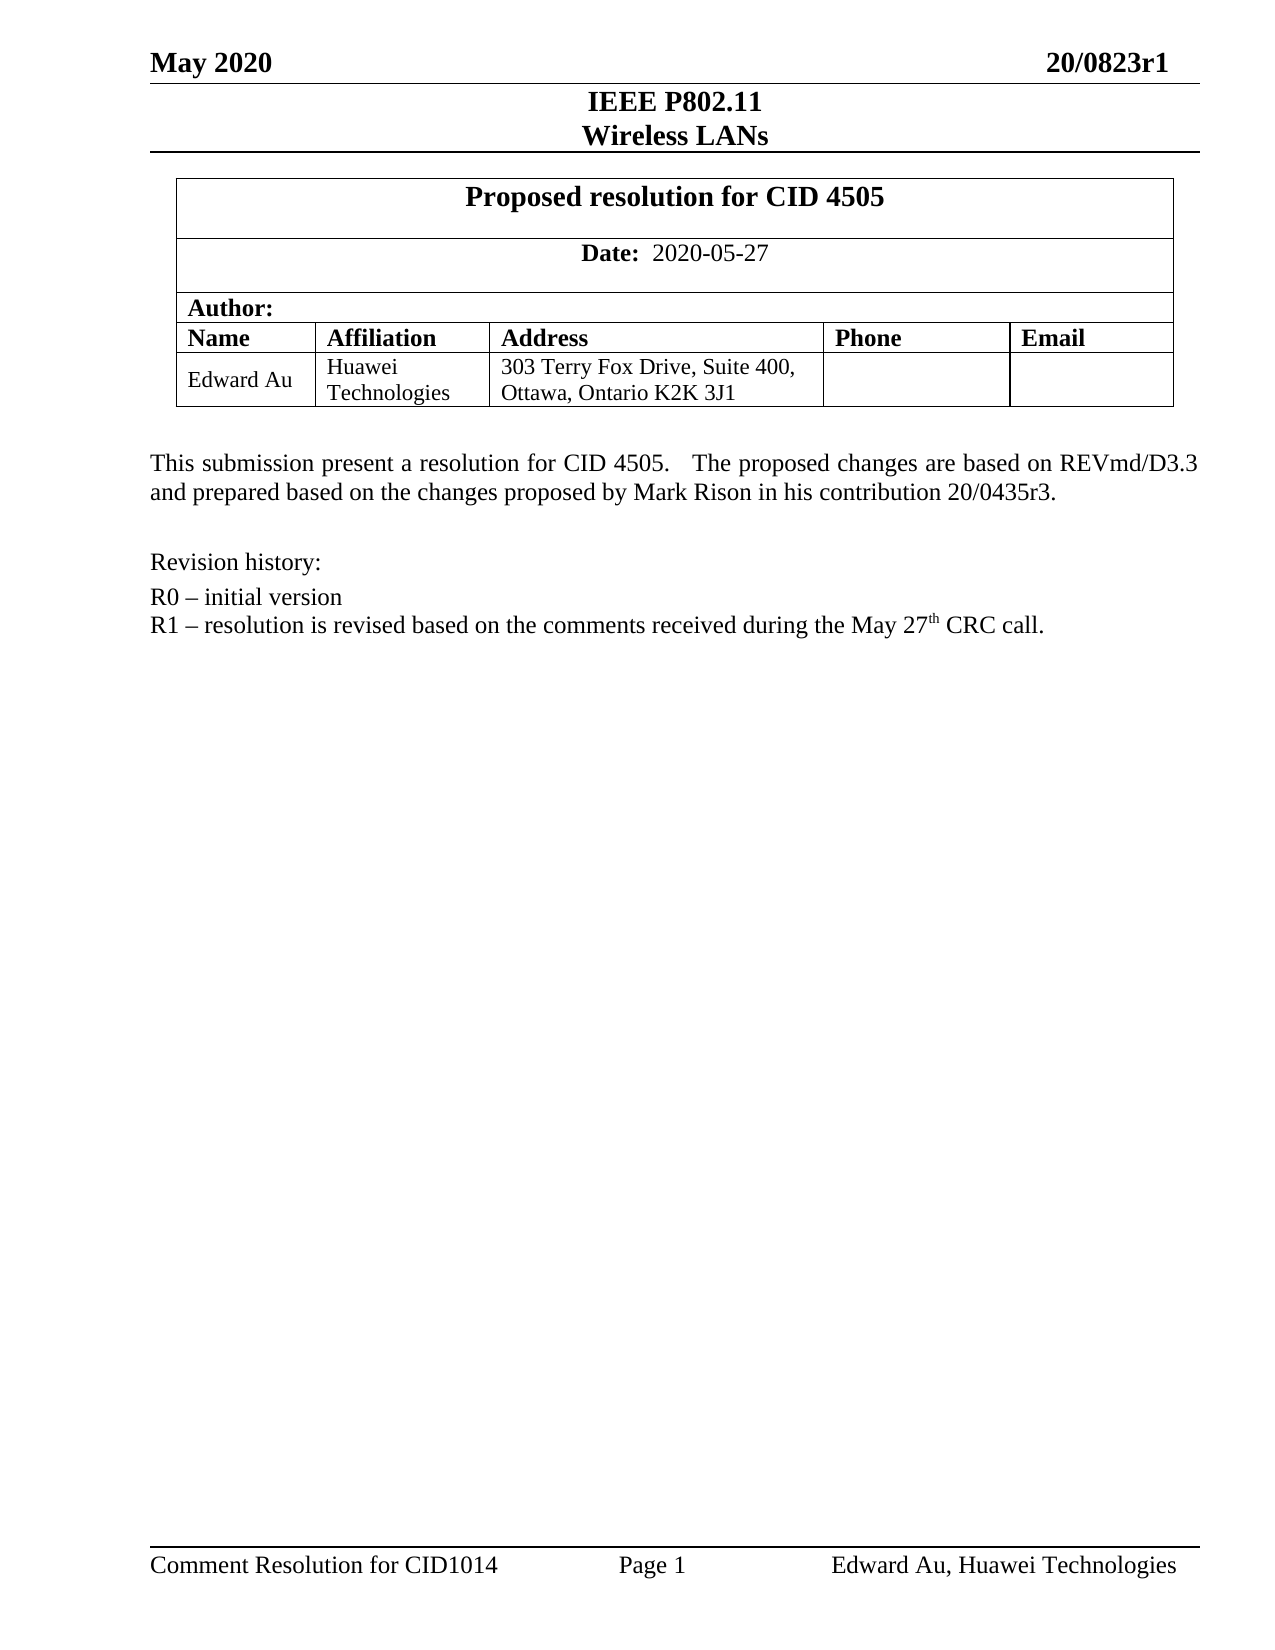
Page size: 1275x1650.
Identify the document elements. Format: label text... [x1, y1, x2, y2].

table_cell [824, 353, 1009, 406]
table_cell Date: 2020-05-27 [177, 239, 1173, 292]
subtitle Revision history: [150, 547, 1200, 575]
table_cell Phone [824, 323, 1009, 352]
table_cell Address [490, 323, 823, 352]
table_cell Edward Au [177, 353, 315, 406]
table_cell Name [177, 323, 315, 352]
table_cell Huawei Technologies [316, 353, 489, 406]
table_cell Email [1011, 323, 1173, 352]
table_cell Affiliation [316, 323, 489, 352]
table_cell 303 Terry Fox Drive, Suite 400, Ottawa, Ontario K2K 3J1 [490, 353, 823, 406]
table_cell Author: [177, 293, 1173, 322]
subtitle R1 – resolution is revised based on the comments received during the May 27th CRC call. [150, 610, 1200, 639]
table_header Proposed resolution for CID 4505 [177, 179, 1173, 237]
subtitle This submission present a resolution for CID 4505. The proposed changes are based on REVmd/D3.3 and prepared based on the changes proposed by Mark Rison in his contribution 20/0435r3. [150, 448, 1200, 505]
text IEEE P802.11 Wireless LANs [150, 84, 1200, 151]
table_cell [1011, 353, 1173, 406]
subtitle R0 – initial version [150, 582, 1200, 610]
